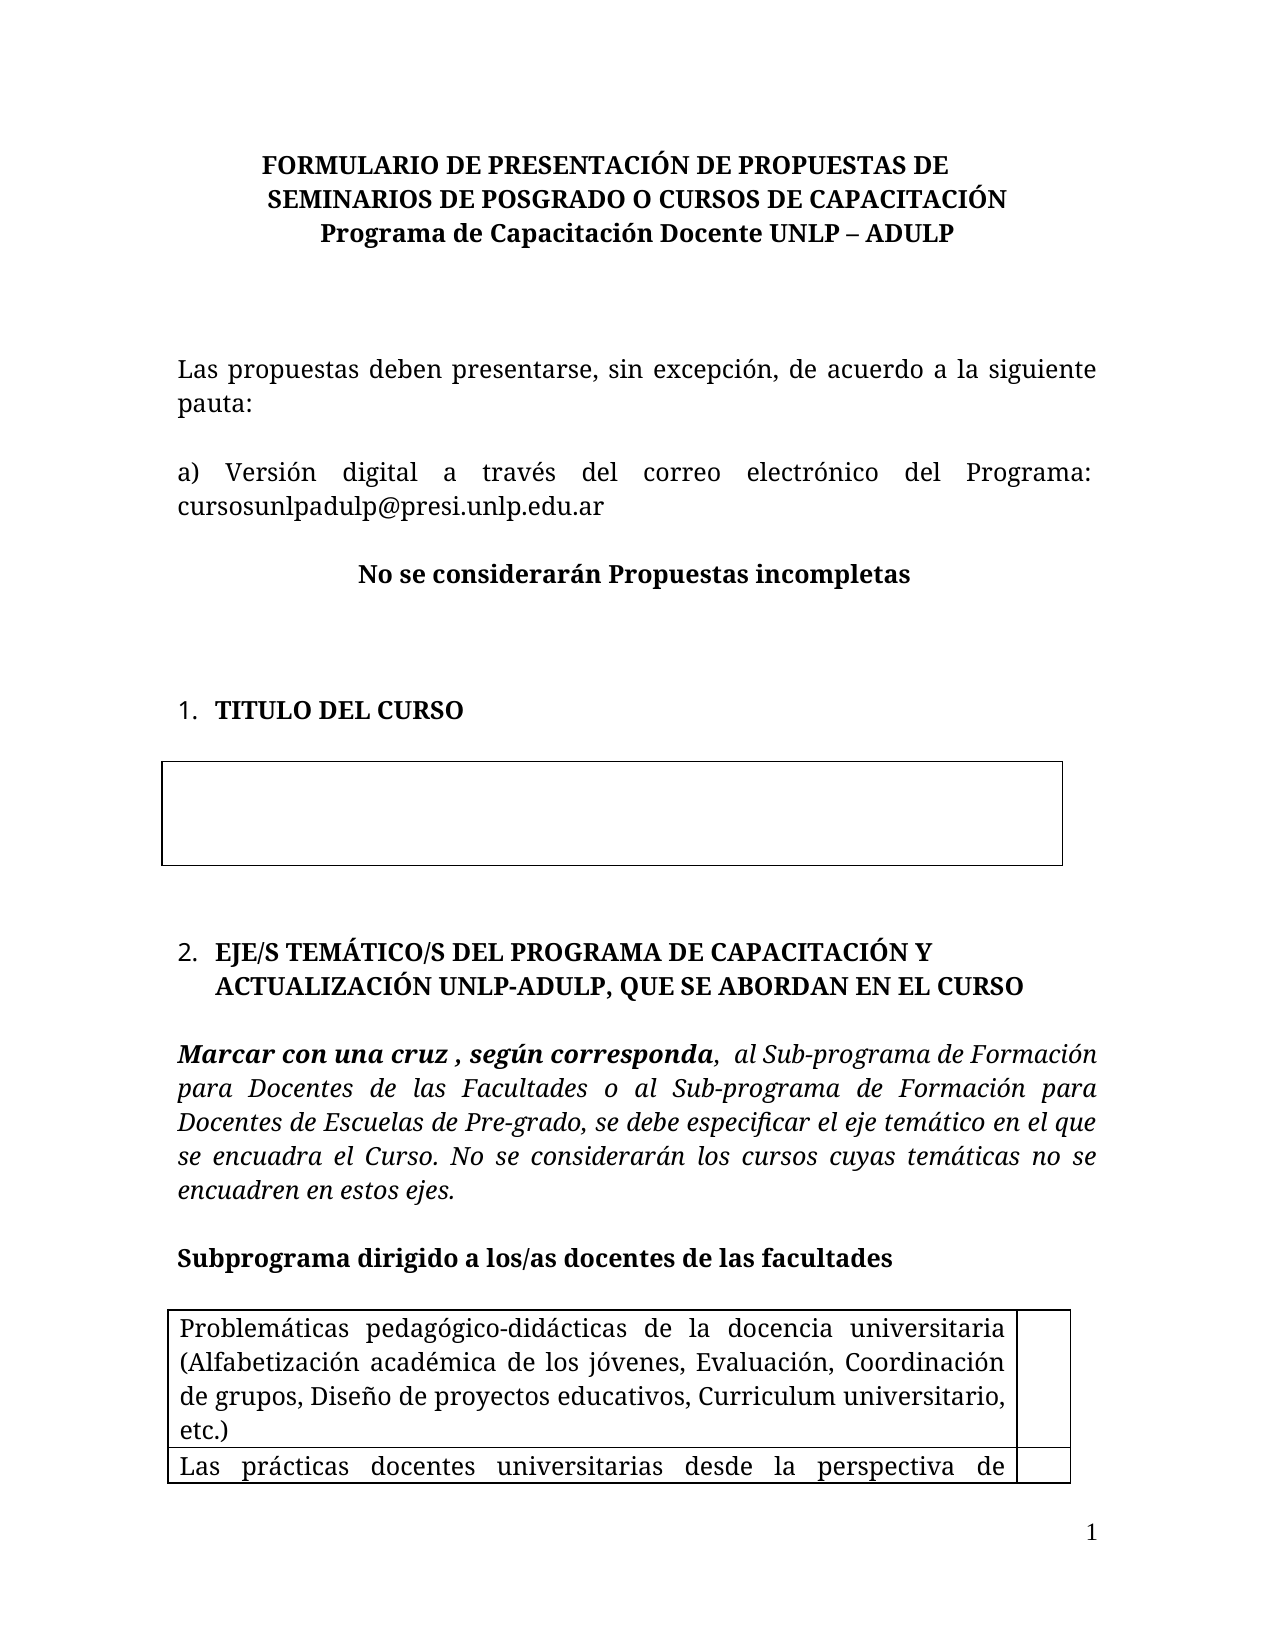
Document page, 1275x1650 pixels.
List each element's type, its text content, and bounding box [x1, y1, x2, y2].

text Marcar con una cruz , según corresponda, al Sub-programa de Formación para Docentes de las Facultades o al Sub-programa de Formación para Docentes de Escuelas de Pre-grado, se debe especificar el eje temático en el que se encuadra el Curso. No se considerarán los cursos cuyas temáticas no se encuadren en estos ejes. [177, 1036, 1098, 1207]
table_cell [1018, 1448, 1070, 1482]
list EJE/S TEMÁTICO/S DEL PROGRAMA DE CAPACITACIÓN Y ACTUALIZACIÓN UNLP-ADULP, QUE SE ABORDAN EN EL CURSO [177, 934, 1092, 1002]
text No se considerarán Propuestas incompletas [177, 556, 1092, 590]
text Las propuestas deben presentarse, sin excepción, de acuerdo a la siguiente pauta: [177, 352, 1098, 420]
table_header Problemáticas pedagógico-didácticas de la docencia universitaria (Alfabetización académica de los jóvenes, Evaluación, Coordinación de grupos, Diseño de proyectos educativos, Curriculum universitario, etc.) [169, 1311, 1016, 1447]
table_header [163, 762, 1062, 864]
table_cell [169, 1448, 1016, 1482]
text FORMULARIO DE PRESENTACIÓN DE PROPUESTAS DE [177, 148, 1098, 182]
text a) Versión digital a través del correo electrónico del Programa: cursosunlpadulp@presi.unlp.edu.ar [177, 454, 1092, 522]
text Programa de Capacitación Docente UNLP – ADULP [177, 216, 1098, 250]
table_header [1018, 1311, 1070, 1447]
text Subprograma dirigido a los/as docentes de las facultades [177, 1241, 1092, 1275]
text SEMINARIOS DE POSGRADO O CURSOS DE CAPACITACIÓN [177, 182, 1098, 216]
list TITULO DEL CURSO [177, 693, 1092, 727]
